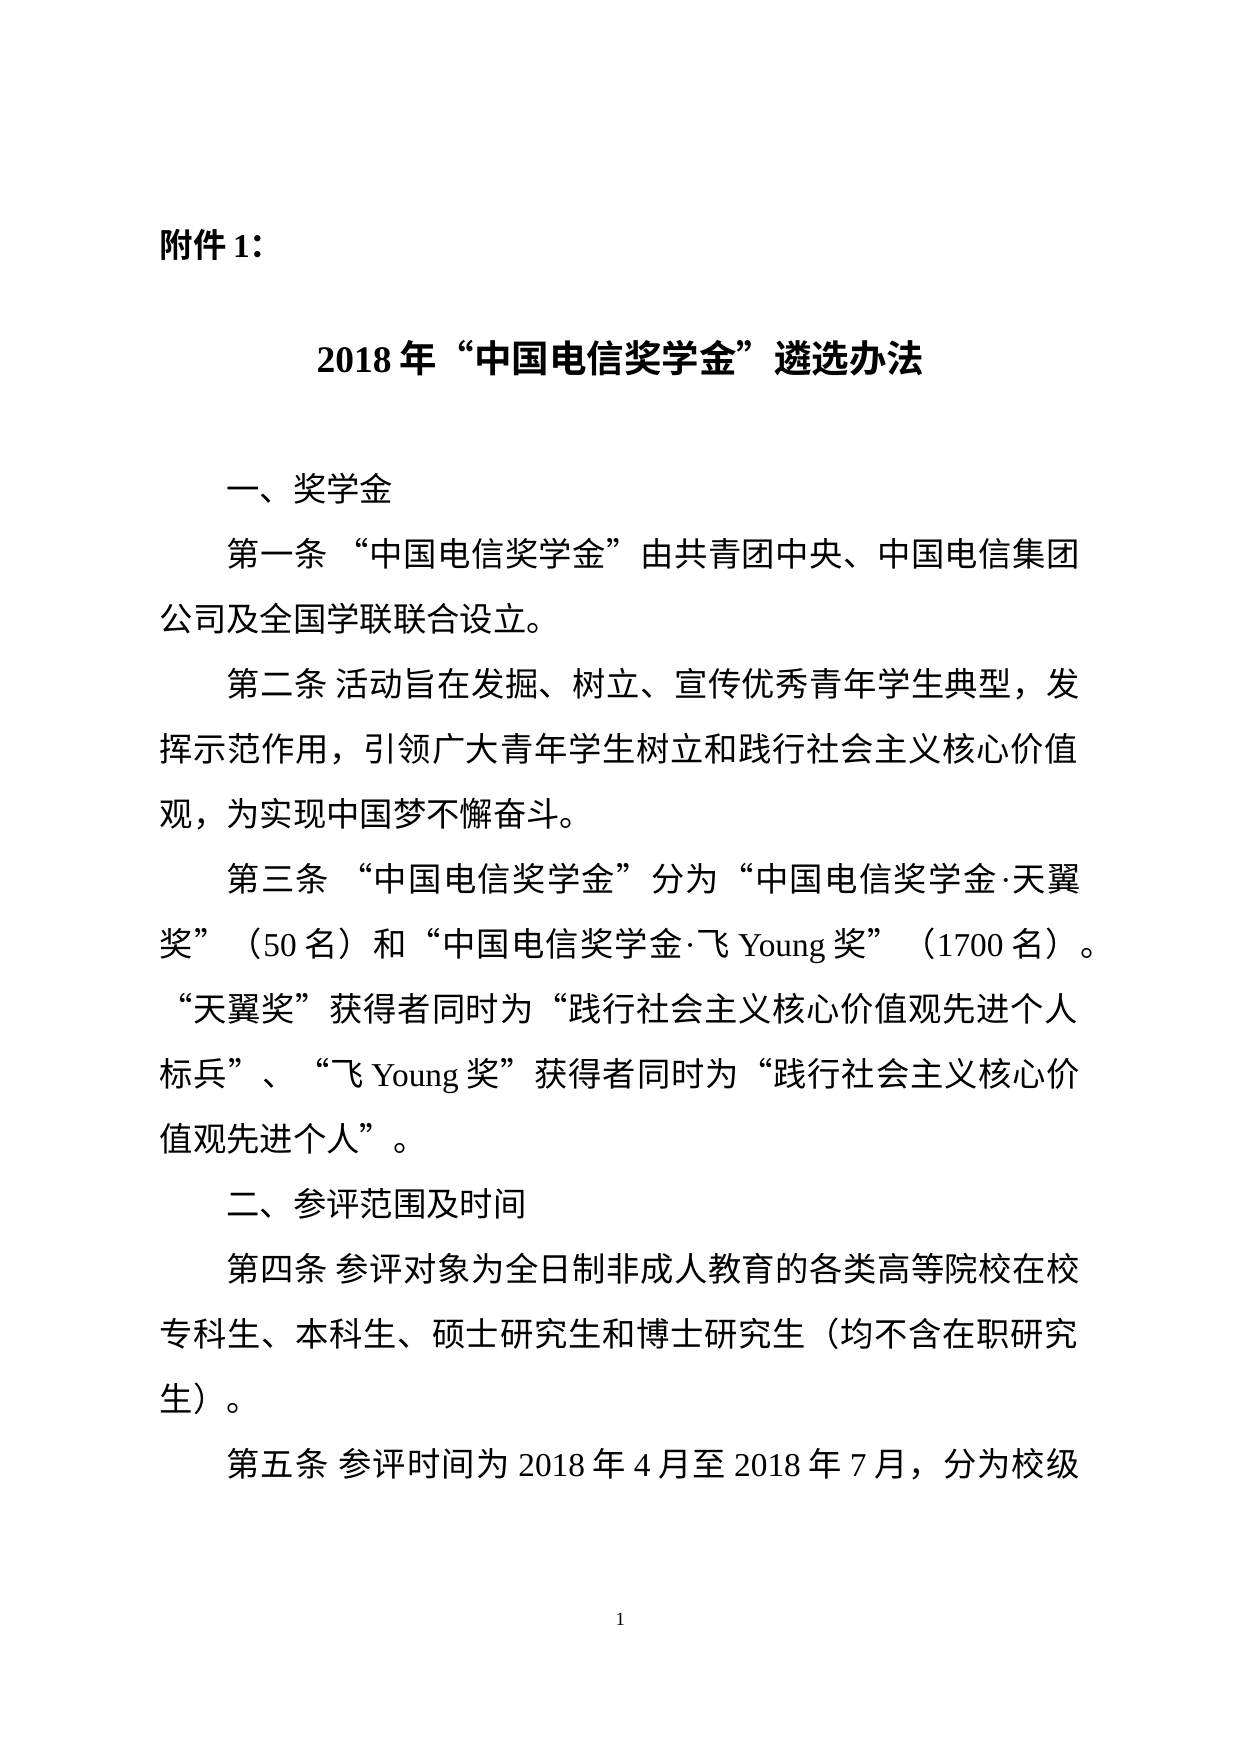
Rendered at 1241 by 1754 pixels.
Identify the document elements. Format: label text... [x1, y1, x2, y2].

text 第三条 “中国电信奖学金”分为“中国电信奖学金·天翼奖”（50名）和“中国电信奖学金·飞Young奖”（1700名）。“天翼奖”获得者同时为“践行社会主义核心价值观先进个人标兵”、“飞Young奖”获得者同时为“践行社会主义核心价值观先进个人”。 [159, 844, 1081, 1169]
text 第四条 参评对象为全日制非成人教育的各类高等院校在校专科生、本科生、硕士研究生和博士研究生（均不含在职研究生）。 [159, 1234, 1081, 1429]
text 第二条 活动旨在发掘、树立、宣传优秀青年学生典型，发挥示范作用，引领广大青年学生树立和践行社会主义核心价值观，为实现中国梦不懈奋斗。 [159, 649, 1081, 844]
text 2018年“中国电信奖学金”遴选办法 [159, 324, 1081, 389]
text 一、奖学金 [159, 454, 1081, 519]
text 第一条 “中国电信奖学金”由共青团中央、中国电信集团公司及全国学联联合设立。 [159, 519, 1081, 649]
text 二、参评范围及时间 [159, 1169, 1081, 1234]
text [159, 1429, 1081, 1494]
text 附件1： [159, 211, 1081, 276]
